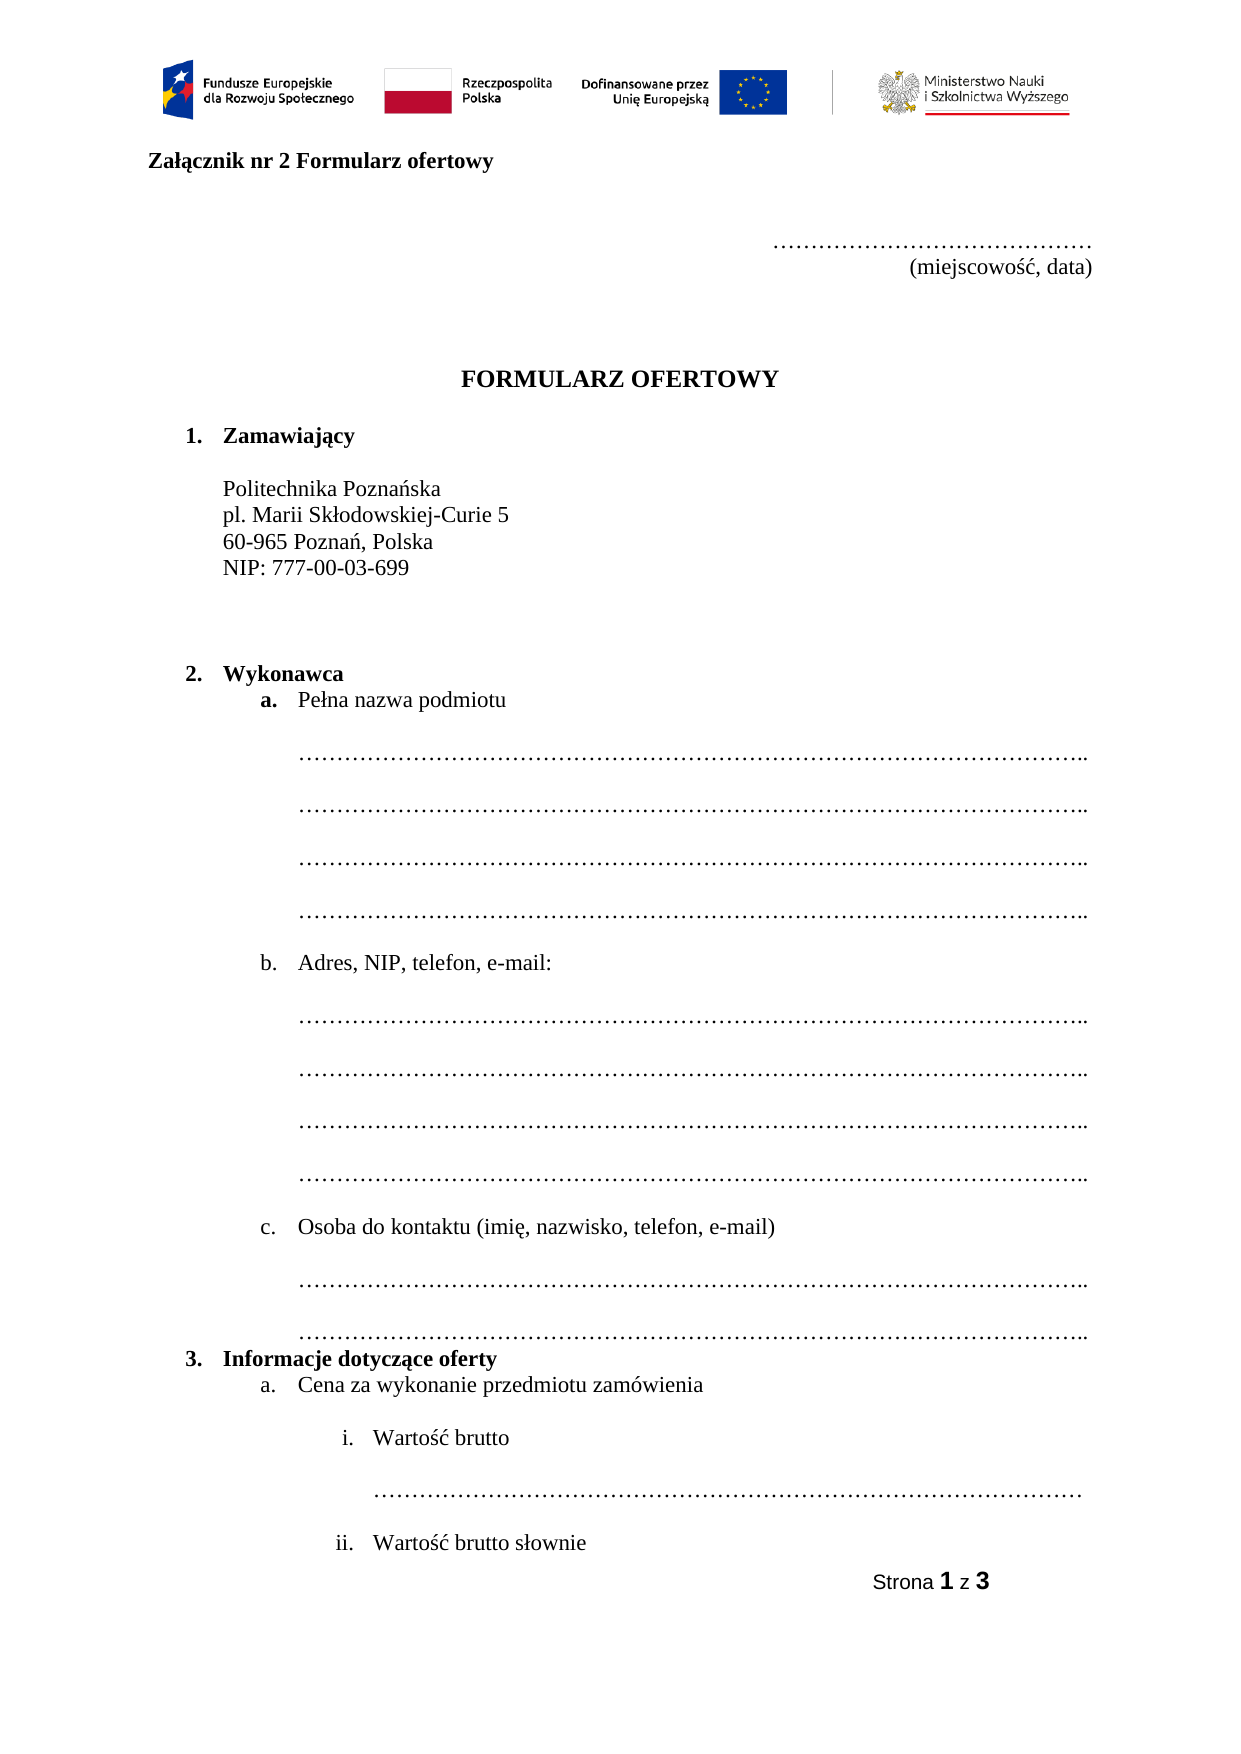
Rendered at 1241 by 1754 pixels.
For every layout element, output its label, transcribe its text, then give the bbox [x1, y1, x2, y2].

list ………………………………………………………………………………………….. [298, 1002, 1093, 1028]
text …………………………………… (miejscowość, data) [148, 227, 1093, 280]
list ………………………………………………………………………………………….. [298, 1318, 1093, 1345]
text FORMULARZ OFERTOWY [148, 364, 1093, 393]
list Wykonawca [185, 659, 1093, 686]
list Politechnika Poznańska [223, 475, 1093, 501]
list ………………………………………………………………………………………….. [298, 791, 1093, 818]
list 60-965 Poznań, Polska [223, 528, 1093, 554]
list Wartość brutto [354, 1424, 1093, 1450]
list ………………………………………………………………………………………….. [298, 844, 1093, 870]
list ………………………………………………………………………………………….. [298, 1055, 1093, 1081]
list Wartość brutto słownie [354, 1529, 1093, 1556]
text Załącznik nr 2 Formularz ofertowy [148, 148, 1093, 198]
picture [147, 44, 1083, 134]
list NIP: 777-00-03-699 [223, 554, 1093, 581]
list Zamawiający [185, 422, 1093, 449]
list Adres, NIP, telefon, e-mail: [260, 949, 1093, 976]
list Cena za wykonanie przedmiotu zamówienia [260, 1371, 1093, 1397]
list ………………………………………………………………………………………….. [298, 739, 1093, 765]
list ………………………………………………………………………………………….. [298, 1266, 1093, 1292]
list ………………………………………………………………………………… [373, 1477, 1093, 1503]
list pl. Marii Skłodowskiej-Curie 5 [223, 501, 1093, 528]
list Pełna nazwa podmiotu [260, 686, 1093, 712]
list Osoba do kontaktu (imię, nazwisko, telefon, e-mail) [260, 1213, 1093, 1239]
list Informacje dotyczące oferty [185, 1345, 1093, 1371]
list ………………………………………………………………………………………….. [298, 1108, 1093, 1134]
list ………………………………………………………………………………………….. [298, 897, 1093, 923]
list ………………………………………………………………………………………….. [298, 1160, 1093, 1187]
